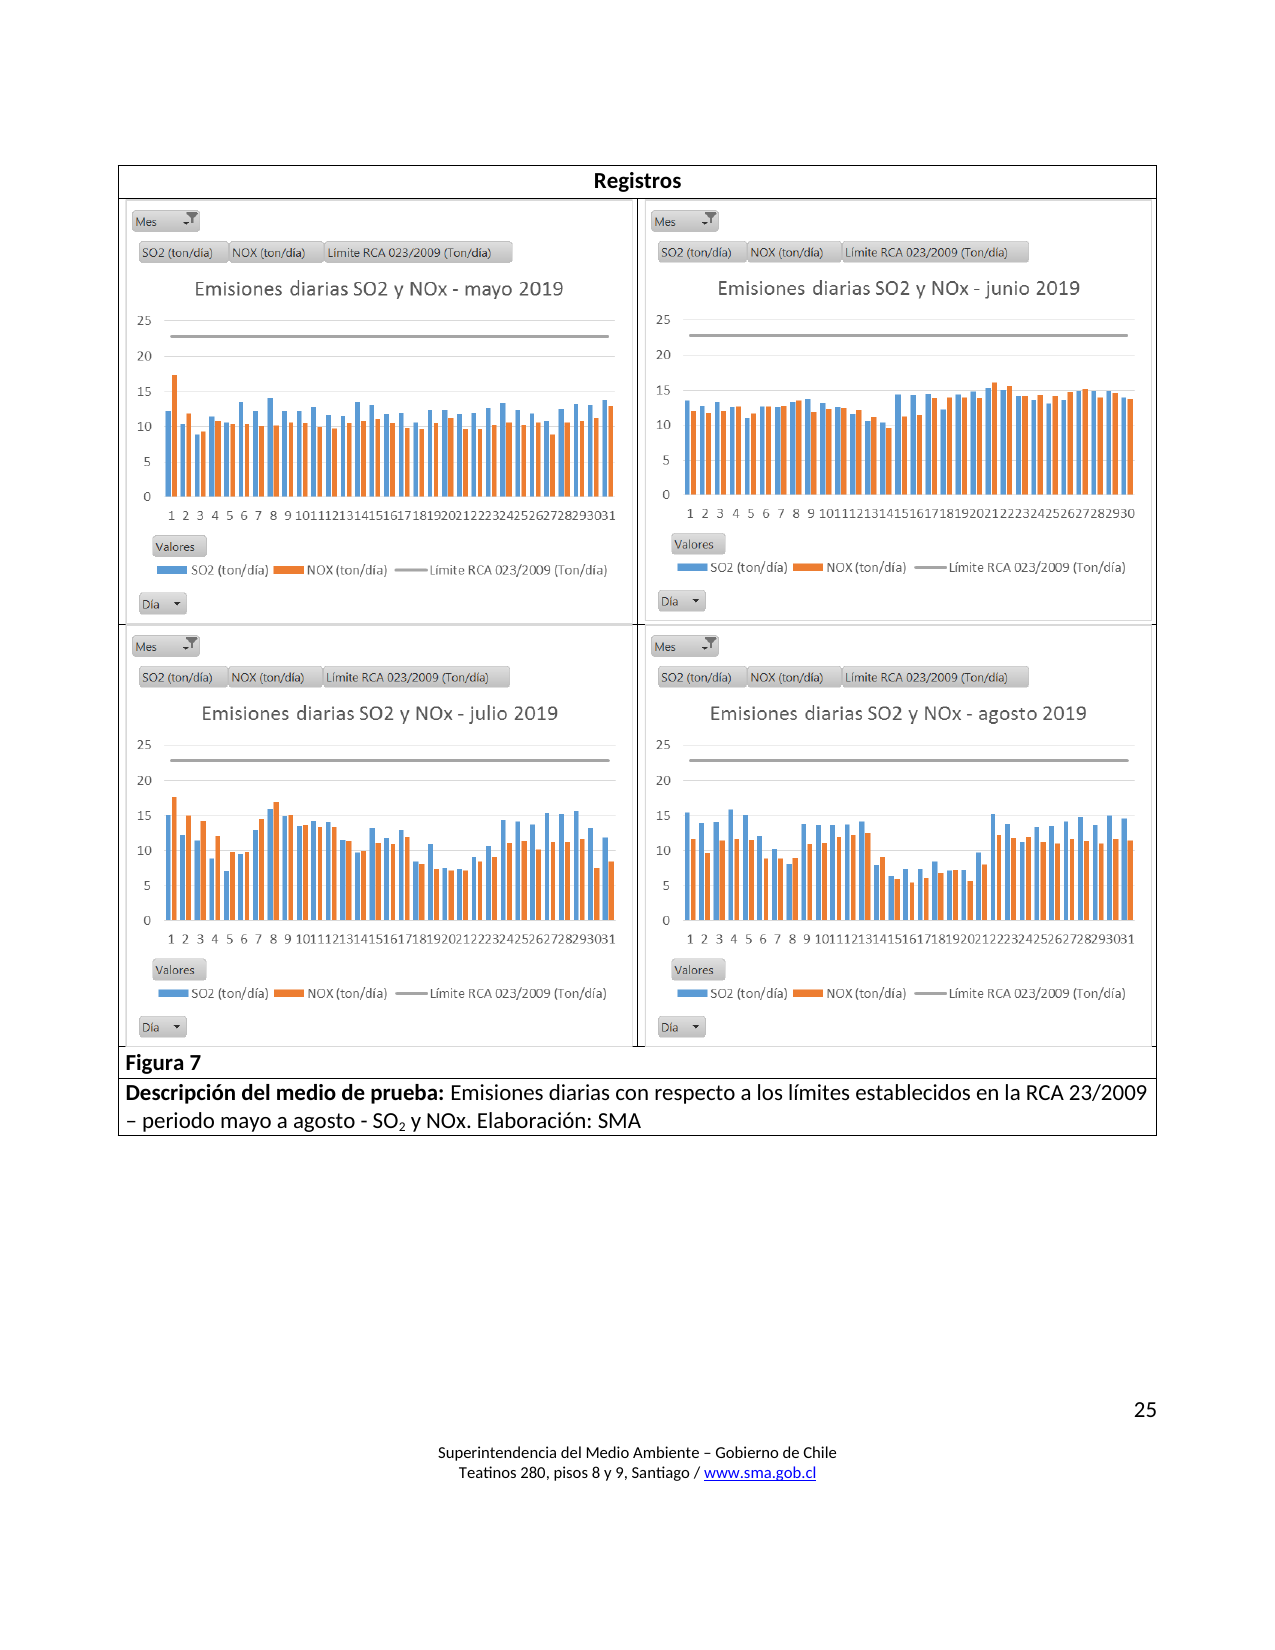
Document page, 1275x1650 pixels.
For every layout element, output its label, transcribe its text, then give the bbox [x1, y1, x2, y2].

picture [644, 624, 1152, 1047]
table_cell [633, 199, 637, 623]
table_cell [638, 625, 644, 1046]
table_header Registros [119, 166, 1156, 198]
table_cell Figura 7 [119, 1047, 1156, 1077]
table_cell [119, 625, 125, 1046]
table_cell Descripción del medio de prueba: Emisiones diarias con respecto a los límites establecidos en la RCA 23/2009 – periodo mayo a agosto - SO2 y NOx. Elaboración: SMA [119, 1079, 1156, 1134]
table_cell [1152, 625, 1156, 1046]
table_cell [638, 199, 1156, 623]
table_cell [119, 199, 125, 623]
picture [644, 199, 1152, 621]
table_cell [633, 625, 637, 1046]
picture [125, 199, 633, 1047]
